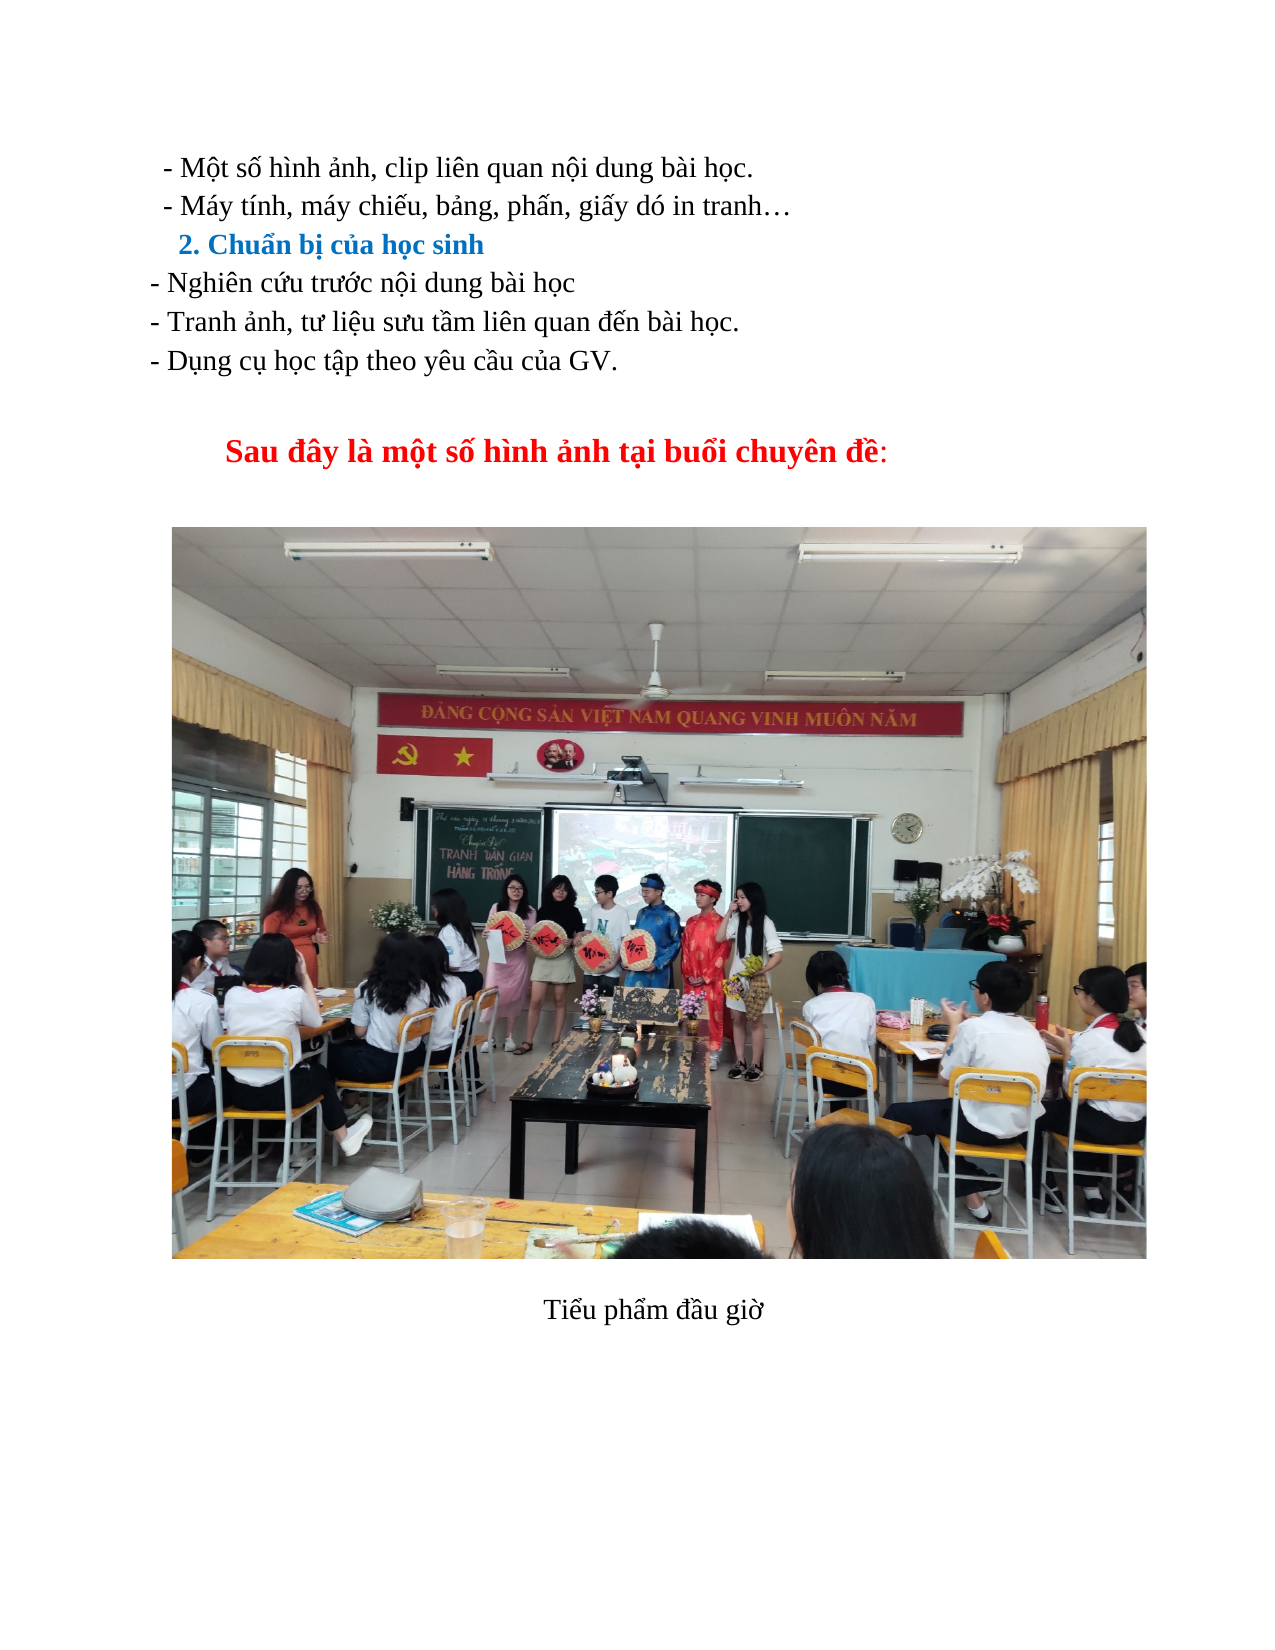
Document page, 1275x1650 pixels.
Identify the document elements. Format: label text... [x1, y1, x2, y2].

picture [171, 527, 1147, 1259]
text - Dụng cụ học tập theo yêu cầu của GV. [150, 343, 1125, 376]
text Tiểu phẩm đầu giờ [150, 1292, 1125, 1326]
text - Một số hình ảnh, clip liên quan nội dung bài học. [150, 150, 1125, 183]
text 2. Chuẩn bị của học sinh [150, 227, 1125, 261]
text - Tranh ảnh, tư liệu sưu tầm liên quan đến bài học. [150, 304, 1125, 338]
text - Nghiên cứu trước nội dung bài học [150, 266, 1125, 299]
text Sau đây là một số hình ảnh tại buổi chuyên đề: [150, 432, 1125, 470]
text - Máy tính, máy chiếu, bảng, phấn, giấy dó in tranh… [150, 188, 1125, 222]
